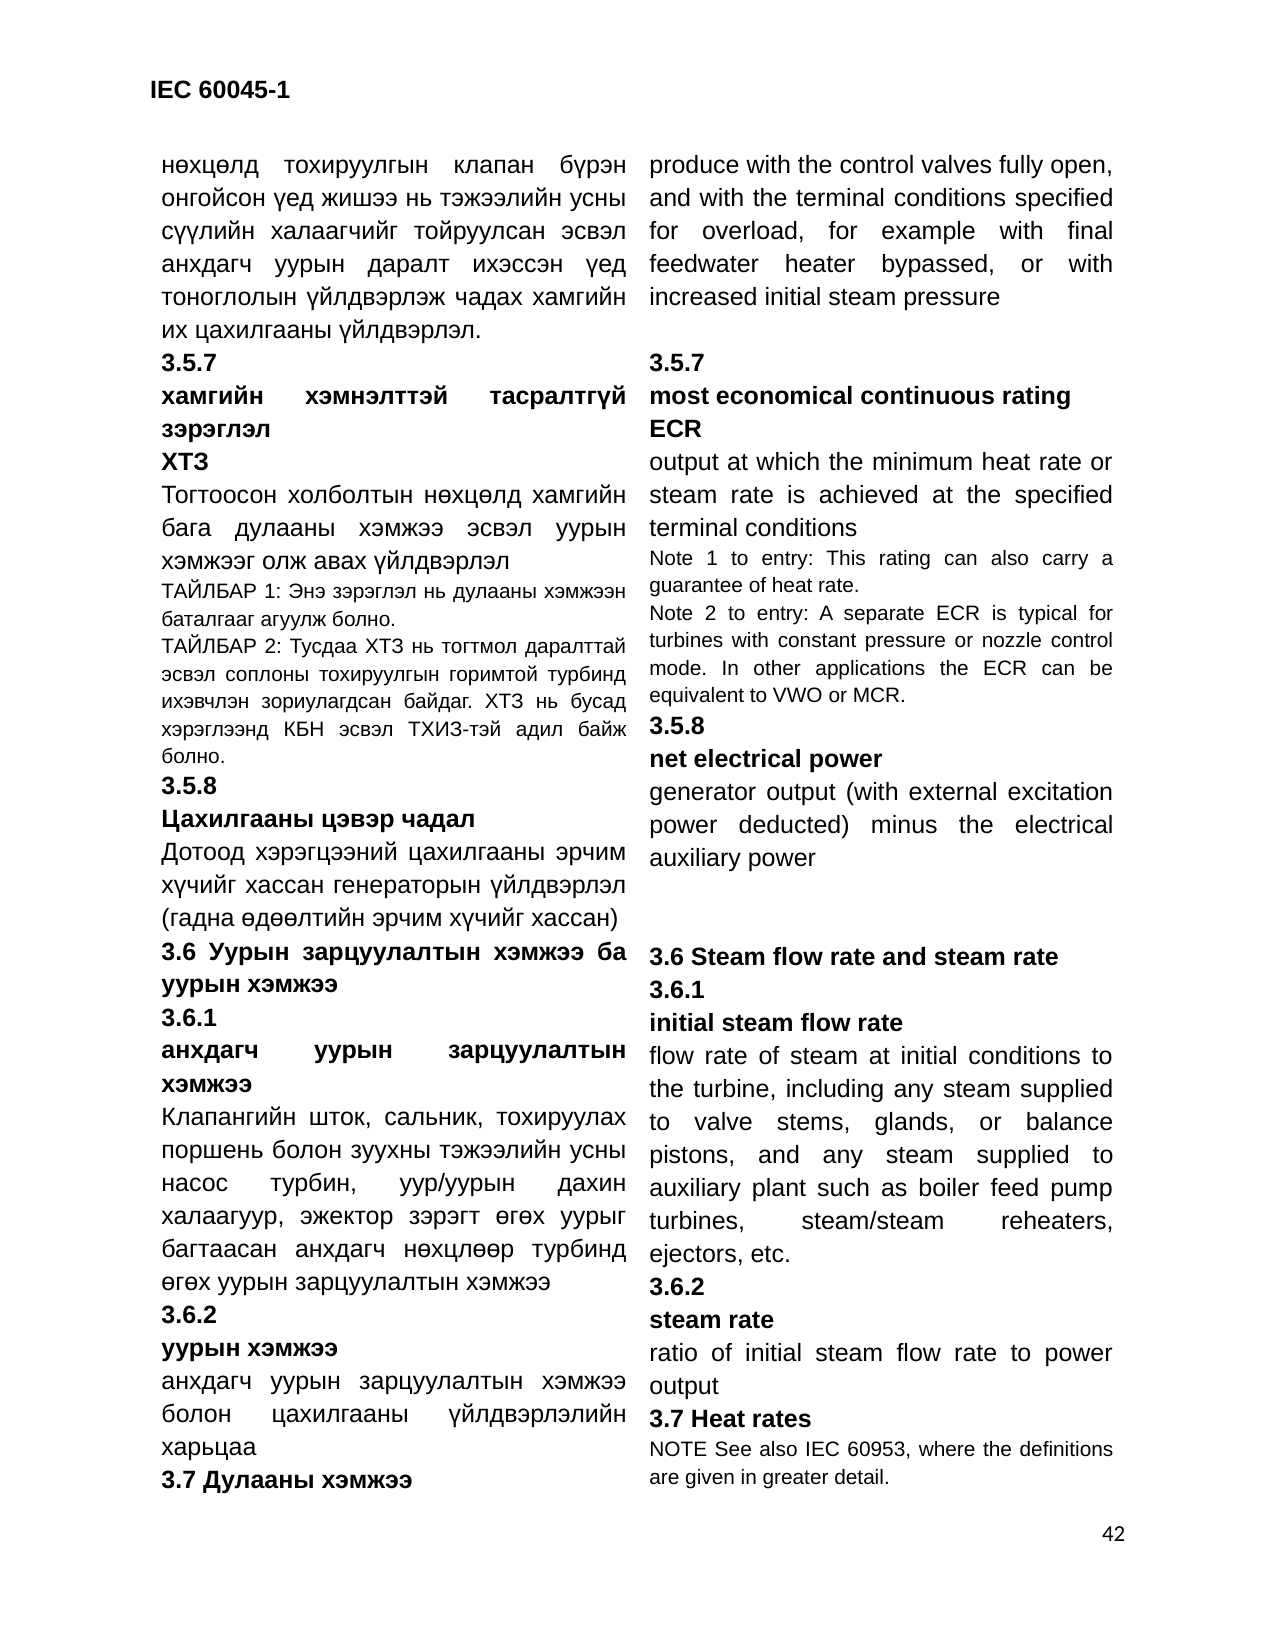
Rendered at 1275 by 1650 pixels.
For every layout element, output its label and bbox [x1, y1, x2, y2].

table_cell [150, 150, 638, 348]
table_cell [150, 348, 638, 1497]
table_cell [638, 150, 1125, 348]
table_cell [638, 348, 1125, 1497]
